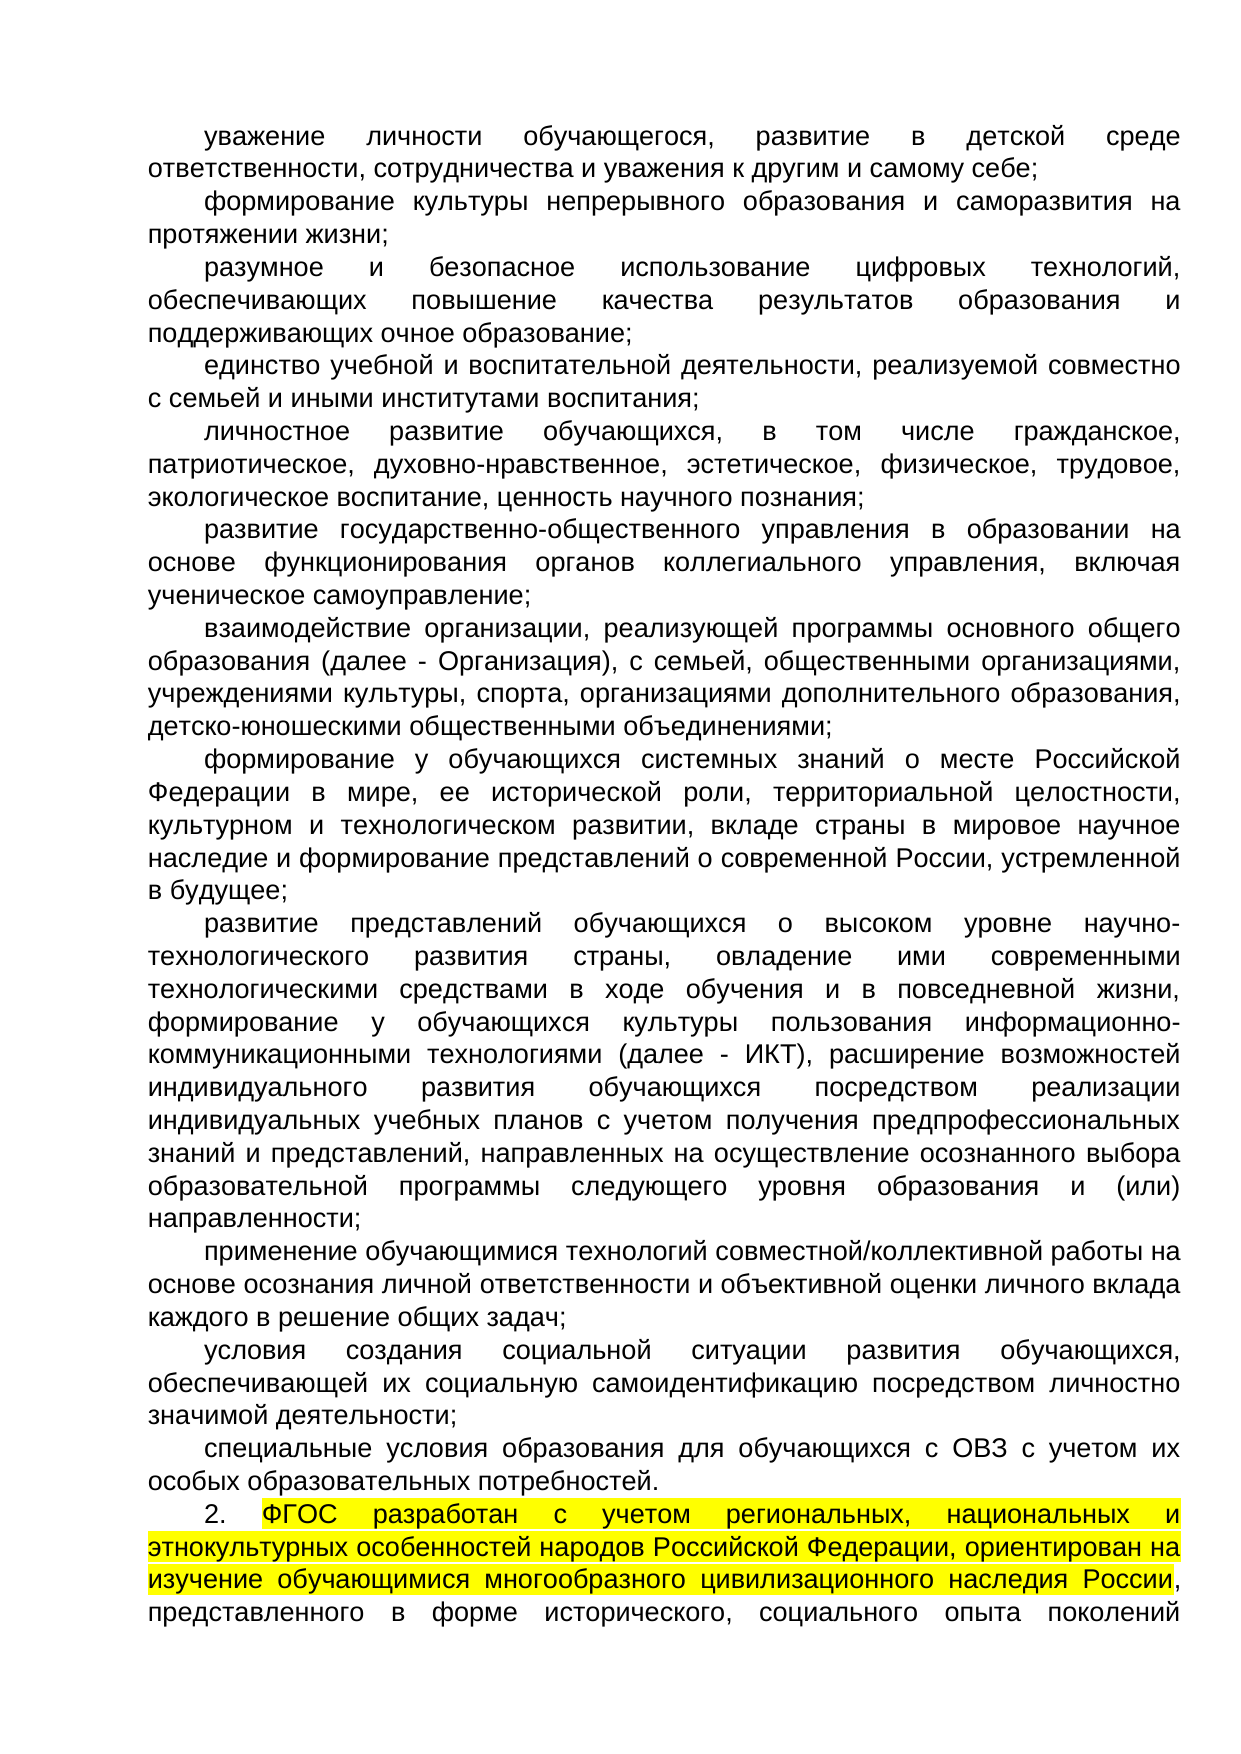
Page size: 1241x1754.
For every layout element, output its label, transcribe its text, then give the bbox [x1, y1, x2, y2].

text уважение личности обучающегося, развитие в детской среде ответственности, сотрудничества и уважения к другим и самому себе; [148, 118, 1181, 184]
text формирование культуры непрерывного образования и саморазвития на протяжении жизни; [148, 184, 1181, 249]
text единство учебной и воспитательной деятельности, реализуемой совместно с семьей и иными институтами воспитания; [148, 348, 1181, 413]
text взаимодействие организации, реализующей программы основного общего образования (далее - Организация), с семьей, общественными организациями, учреждениями культуры, спорта, организациями дополнительного образования, детско-юношескими общественными объединениями; [148, 610, 1181, 742]
text специальные условия образования для обучающихся с ОВЗ с учетом их особых образовательных потребностей. [148, 1431, 1181, 1496]
text развитие государственно-общественного управления в образовании на основе функционирования органов коллегиального управления, включая ученическое самоуправление; [148, 512, 1181, 610]
text формирование у обучающихся системных знаний о месте Российской Федерации в мире, ее исторической роли, территориальной целостности, культурном и технологическом развитии, вкладе страны в мировое научное наследие и формирование представлений о современной России, устремленной в будущее; [148, 742, 1181, 906]
text применение обучающимися технологий совместной/коллективной работы на основе осознания личной ответственности и объективной оценки личного вклада каждого в решение общих задач; [148, 1234, 1181, 1332]
text условия создания социальной ситуации развития обучающихся, обеспечивающей их социальную самоидентификацию посредством личностно значимой деятельности; [148, 1332, 1181, 1431]
text разумное и безопасное использование цифровых технологий, обеспечивающих повышение качества результатов образования и поддерживающих очное образование; [148, 249, 1181, 348]
text личностное развитие обучающихся, в том числе гражданское, патриотическое, духовно-нравственное, эстетическое, физическое, трудовое, экологическое воспитание, ценность научного познания; [148, 413, 1181, 512]
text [148, 1562, 1181, 1627]
text развитие представлений обучающихся о высоком уровне научно-технологического развития страны, овладение ими современными технологическими средствами в ходе обучения и в повседневной жизни, формирование у обучающихся культуры пользования информационно-коммуникационными технологиями (далее - ИКТ), расширение возможностей индивидуального развития обучающихся посредством реализации индивидуальных учебных планов с учетом получения предпрофессиональных знаний и представлений, направленных на осуществление осознанного выбора образовательной программы следующего уровня образования и (или) направленности; [148, 906, 1181, 1234]
